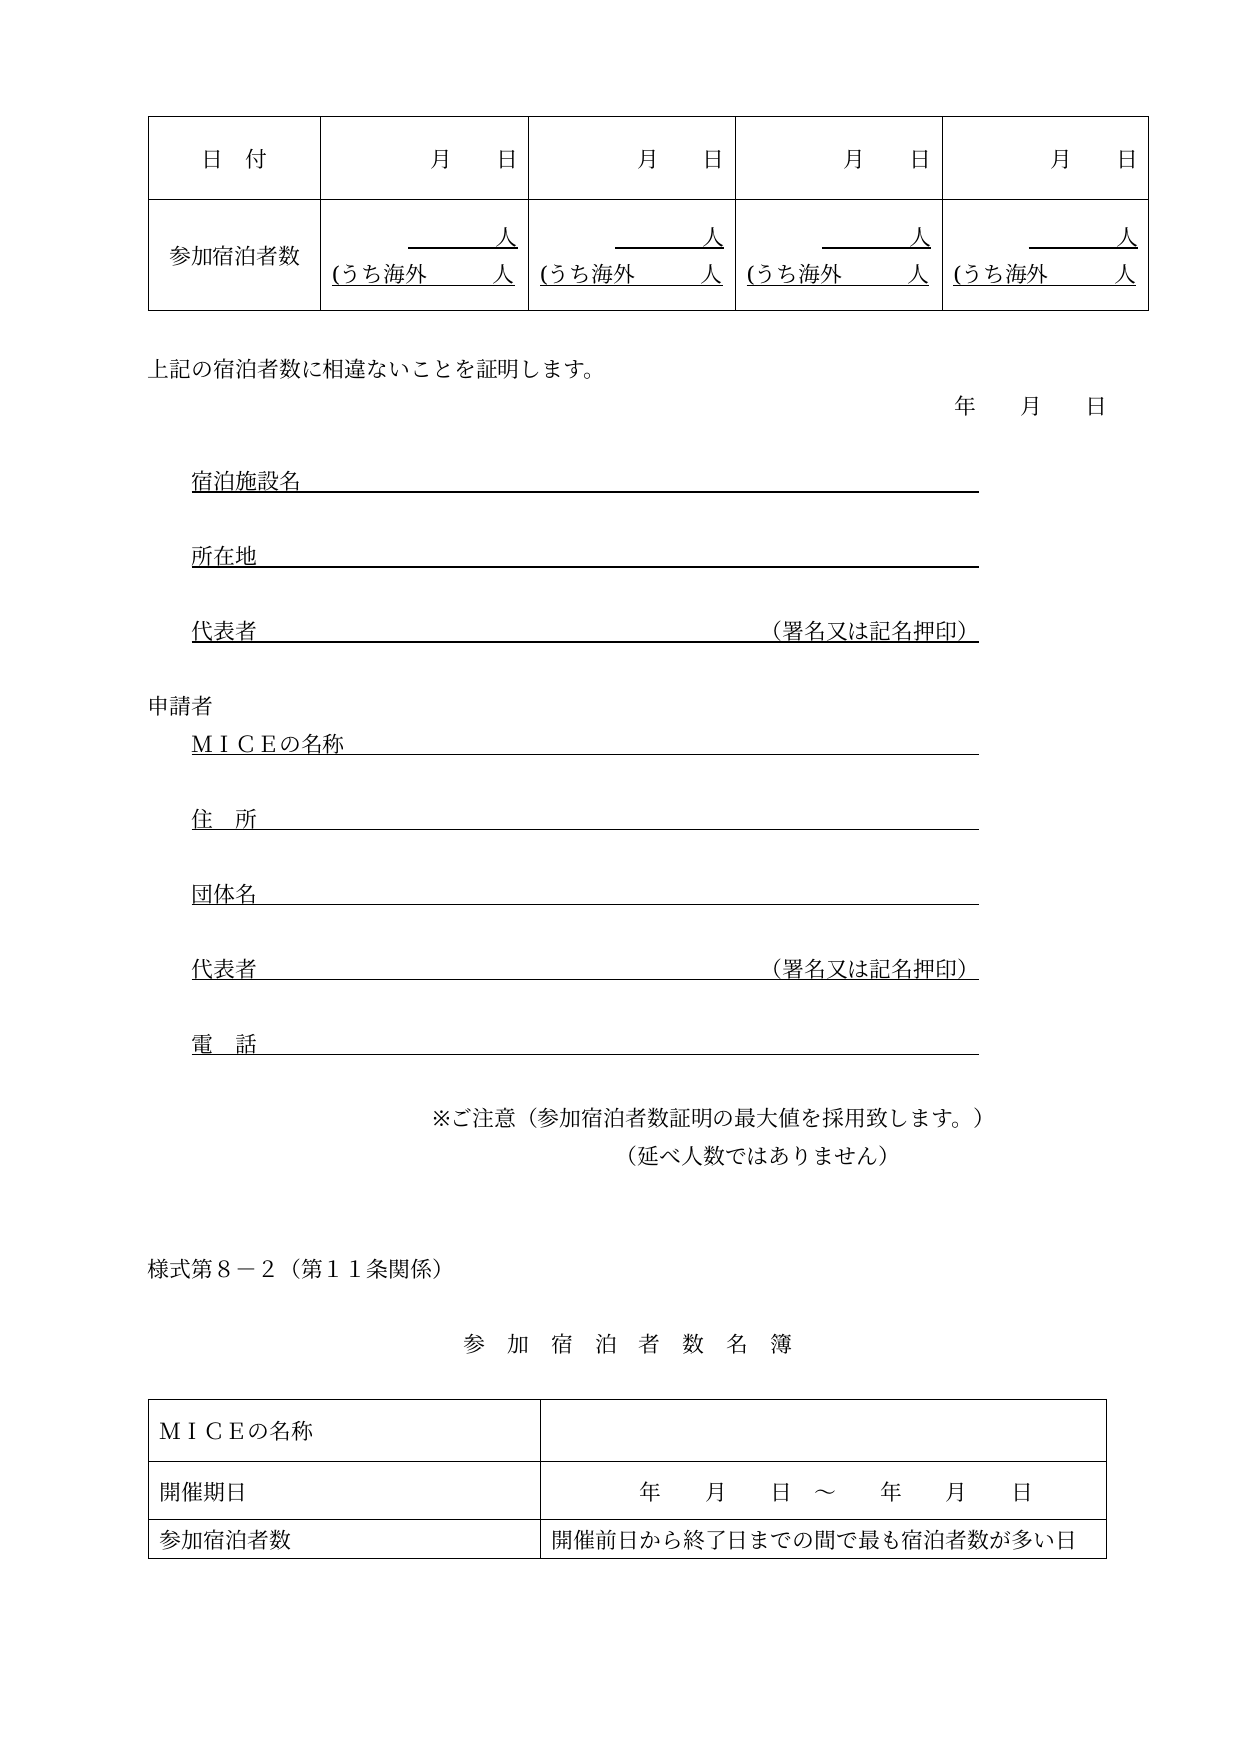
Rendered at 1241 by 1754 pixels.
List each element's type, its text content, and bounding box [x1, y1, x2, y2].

text ＭＩＣＥの名称 [148, 724, 1107, 761]
table_cell 人 (うち海外 人 [321, 200, 528, 310]
table_header 月 日 [529, 117, 735, 198]
table_cell 人 (うち海外 人 [943, 200, 1148, 310]
table_header [541, 1400, 1106, 1461]
table_header 日 付 [149, 117, 320, 198]
table_header 月 日 [736, 117, 942, 198]
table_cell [541, 1520, 1106, 1558]
text 年 月 日 [148, 386, 1107, 424]
text 宿泊施設名 [148, 461, 1107, 499]
table_cell 参加宿泊者数 [149, 200, 320, 310]
text 住 所 [148, 799, 1107, 836]
table_cell 開催期日 [149, 1462, 540, 1519]
text 参 加 宿 泊 者 数 名 簿 [148, 1324, 1107, 1361]
text 電 話 [148, 1024, 1107, 1061]
table_cell 年 月 日 ～ 年 月 日 [541, 1462, 1106, 1519]
table_header 月 日 [321, 117, 528, 198]
text 様式第８－２（第１１条関係） [148, 1249, 1107, 1286]
table_cell 参加宿泊者数 [149, 1520, 540, 1558]
text 団体名 [148, 874, 1107, 911]
text （延べ人数ではありません） [148, 1136, 1017, 1174]
text ※ご注意（参加宿泊者数証明の最大値を採用致します。） [148, 1099, 1017, 1136]
text 代表者 （署名又は記名押印） [148, 949, 1107, 986]
table_cell 人 (うち海外 人 [736, 200, 942, 310]
text 代表者 （署名又は記名押印） [148, 611, 1107, 649]
table_cell 人 (うち海外 人 [529, 200, 735, 310]
text 申請者 [148, 686, 1107, 724]
text 所在地 [148, 536, 1107, 574]
table_header 月 日 [943, 117, 1148, 198]
text 上記の宿泊者数に相違ないことを証明します。 [148, 349, 1107, 386]
table_header ＭＩＣＥの名称 [149, 1400, 540, 1461]
